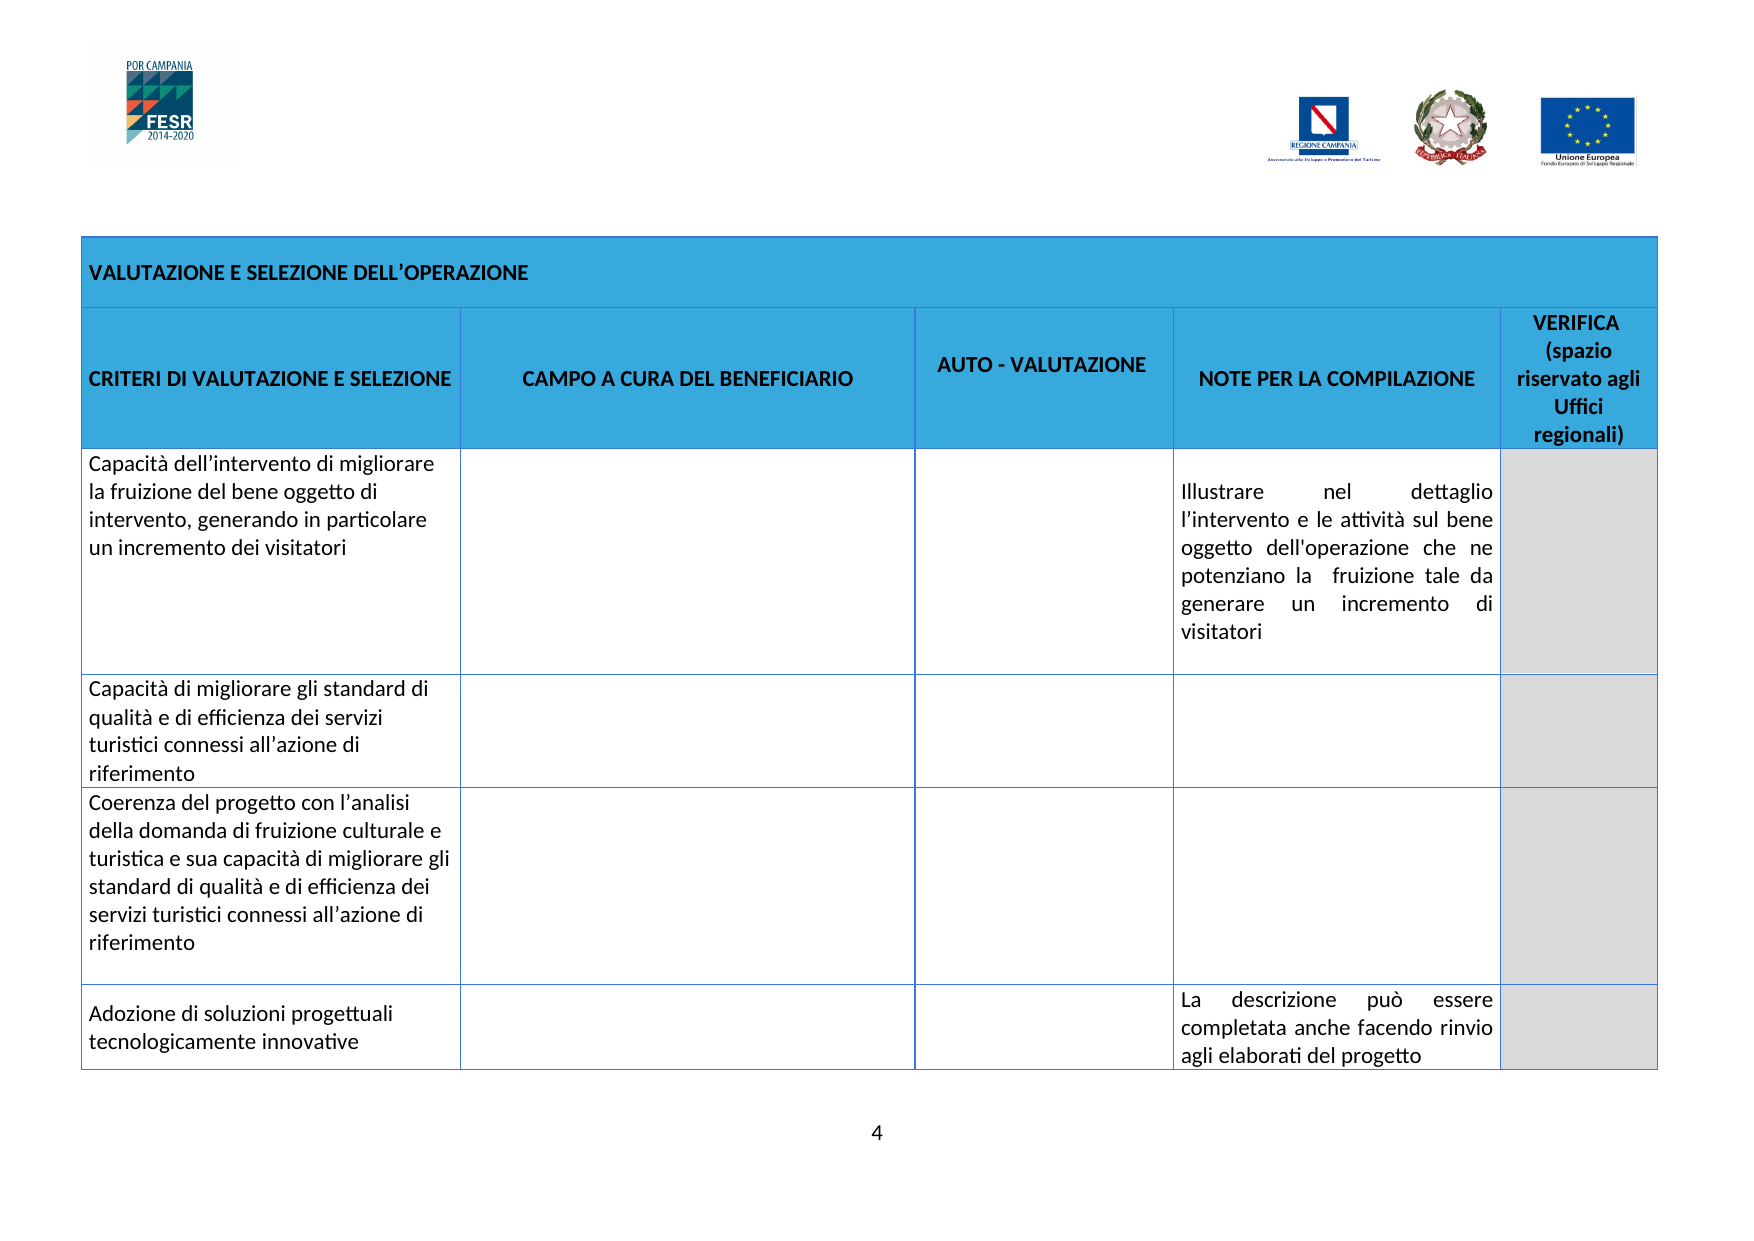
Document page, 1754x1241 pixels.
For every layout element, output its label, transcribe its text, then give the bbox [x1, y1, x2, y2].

table_cell Capacità dell’intervento di migliorare la fruizione del bene oggetto di intervento, generando in particolare un incremento dei visitatori [82, 449, 460, 673]
table_cell [461, 449, 914, 673]
table_cell [1501, 675, 1657, 787]
table_cell Illustrare nel dettaglio l’intervento e le attività sul bene oggetto dell'operazione che ne potenziano la fruizione tale da generare un incremento di visitatori [1174, 449, 1500, 673]
table_cell NOTE PER LA COMPILAZIONE [1174, 308, 1500, 448]
table_cell [916, 449, 1173, 673]
picture [1259, 96, 1388, 166]
table_cell La descrizione può essere completata anche facendo rinvio agli elaborati del progetto [1174, 985, 1500, 1069]
table_cell [916, 788, 1173, 984]
table_cell VERIFICA (spazio riservato agli Uffici regionali) [1501, 308, 1657, 448]
table_cell [461, 985, 914, 1069]
picture [1539, 96, 1637, 166]
table_cell Adozione di soluzioni progettuali tecnologicamente innovative [82, 985, 460, 1069]
table_cell Capacità di migliorare gli standard di qualità e di efficienza dei servizi turistici connessi all’azione di riferimento [82, 675, 460, 787]
table_cell [916, 985, 1173, 1069]
table_cell [1501, 449, 1657, 673]
picture [1413, 88, 1488, 166]
table_cell [1174, 788, 1500, 984]
table_cell [461, 675, 914, 787]
table_cell CAMPO A CURA DEL BENEFICIARIO [461, 308, 914, 448]
table_cell Coerenza del progetto con l’analisi della domanda di fruizione culturale e turistica e sua capacità di migliorare gli standard di qualità e di efficienza dei servizi turistici connessi all’azione di riferimento [82, 788, 460, 984]
table_cell CRITERI DI VALUTAZIONE E SELEZIONE [82, 308, 460, 448]
table_cell [1174, 675, 1500, 787]
table_cell AUTO - VALUTAZIONE [916, 308, 1173, 448]
picture [88, 44, 239, 167]
table_header VALUTAZIONE E SELEZIONE DELL’OPERAZIONE [82, 238, 1657, 307]
table_cell [916, 675, 1173, 787]
table_cell [1501, 985, 1657, 1069]
table_cell [461, 788, 914, 984]
table_cell [1501, 788, 1657, 984]
